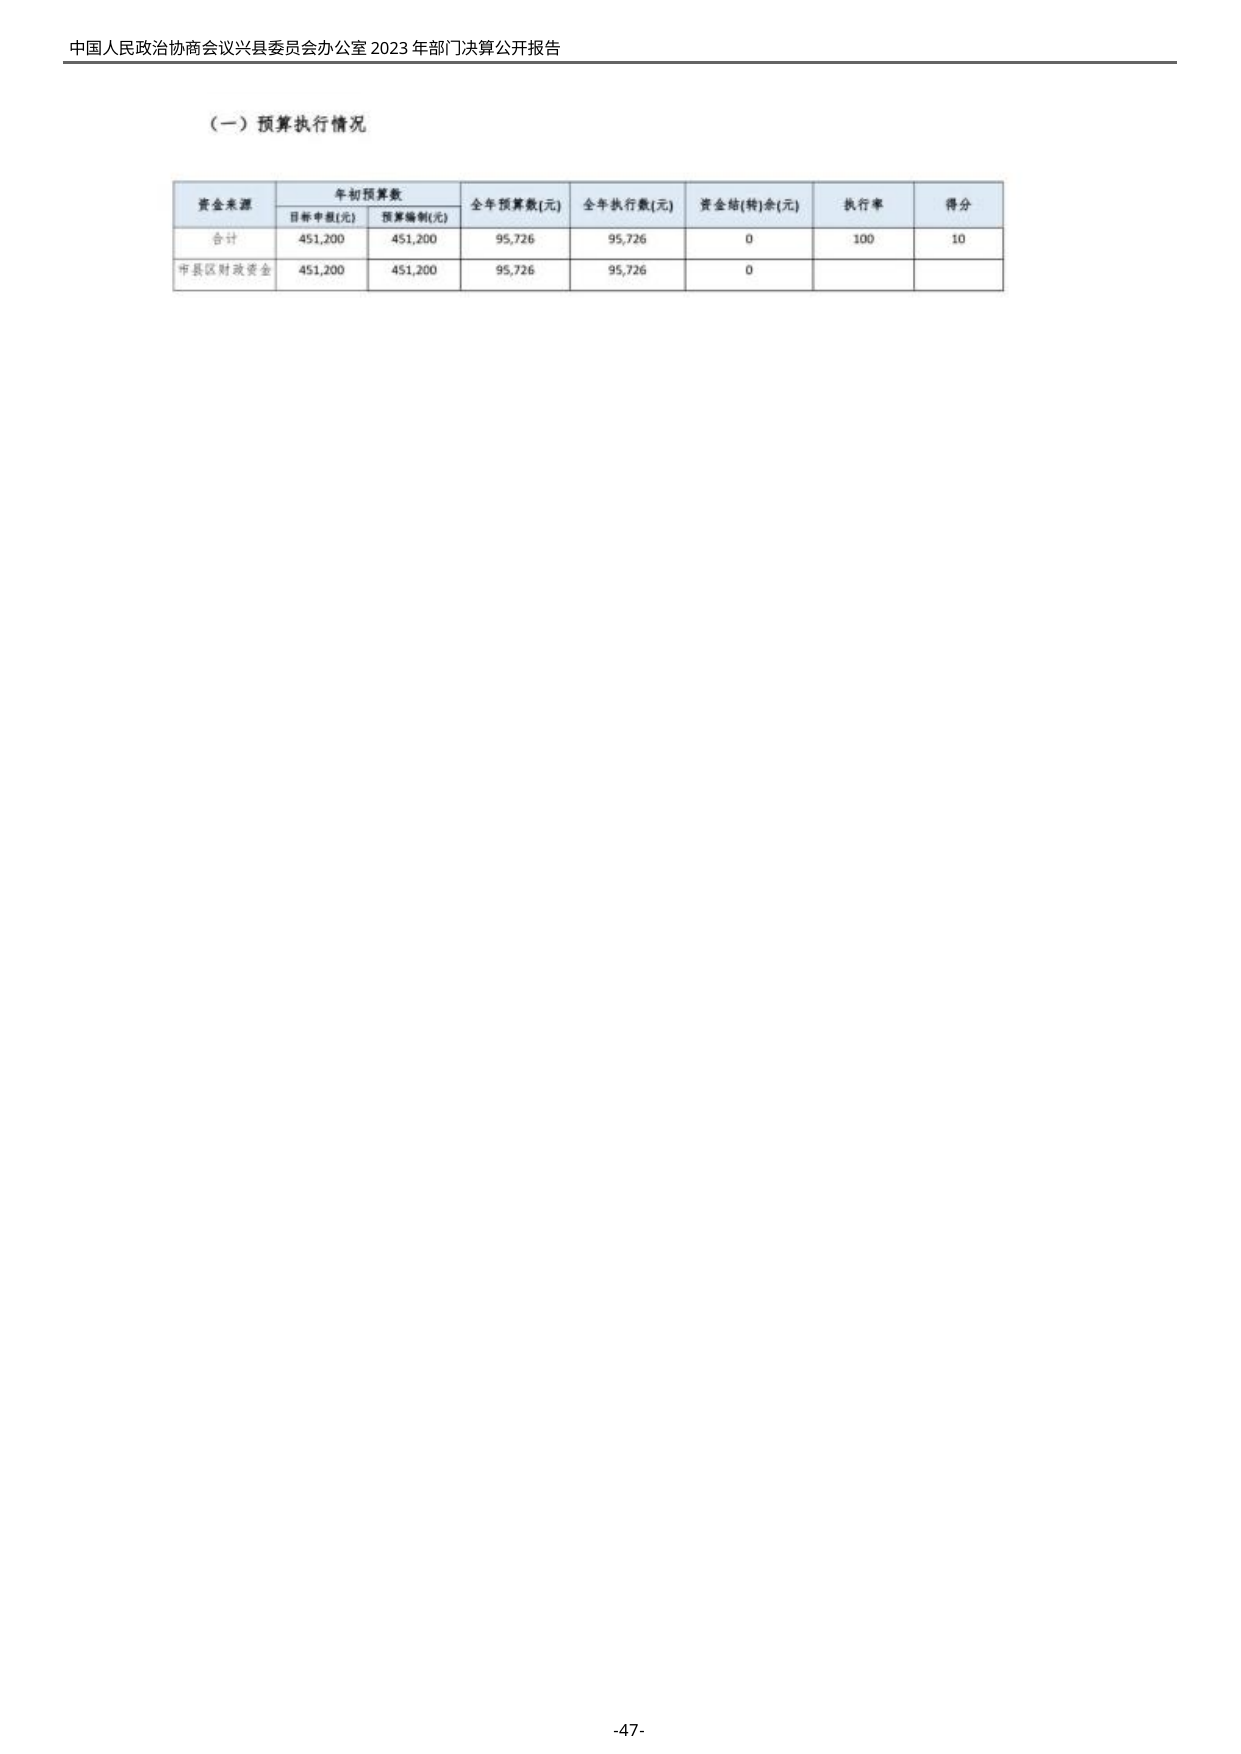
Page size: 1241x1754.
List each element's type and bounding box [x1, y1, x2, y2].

picture [121, 92, 1123, 668]
